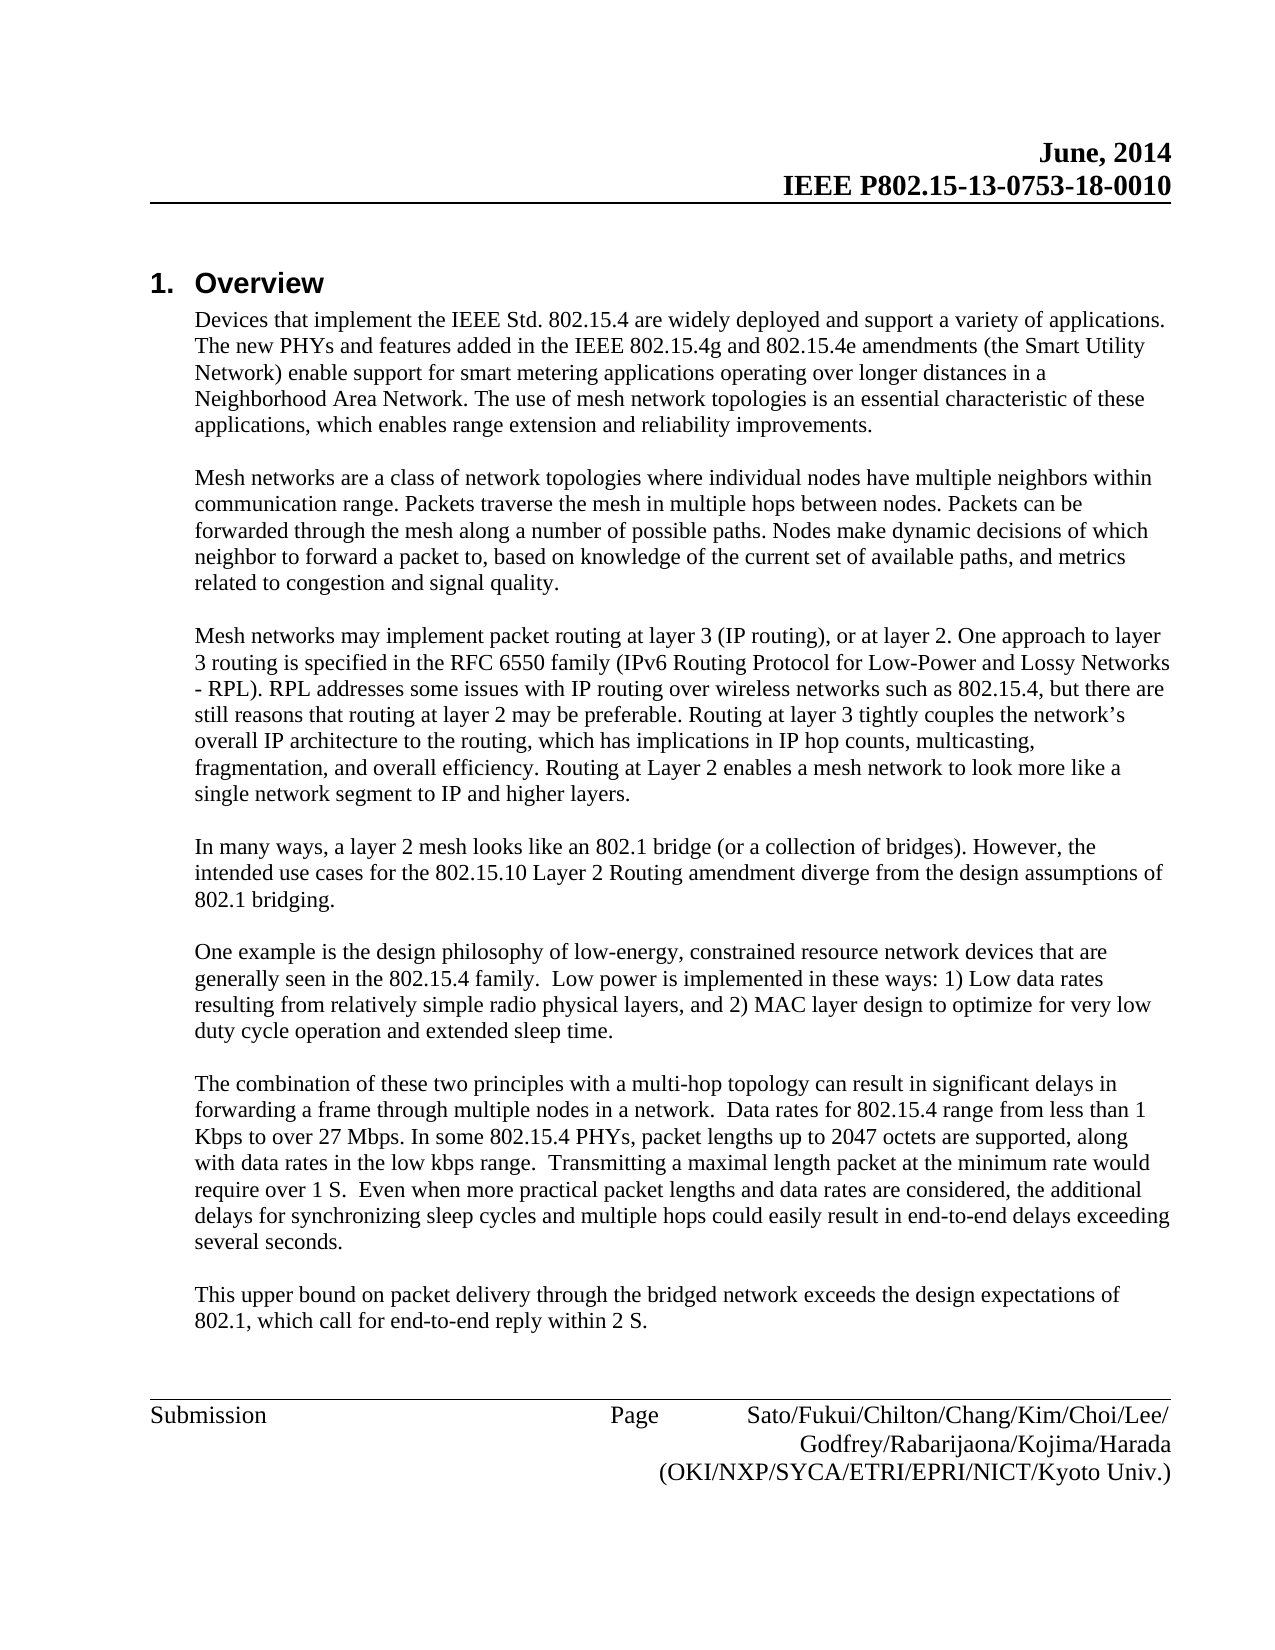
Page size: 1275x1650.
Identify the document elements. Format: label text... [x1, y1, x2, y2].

text Mesh networks may implement packet routing at layer 3 (IP routing), or at layer 2. One approach to layer 3 routing is specified in the RFC 6550 family (IPv6 Routing Protocol for Low-Power and Lossy Networks - RPL). RPL addresses some issues with IP routing over wireless networks such as 802.15.4, but there are still reasons that routing at layer 2 may be preferable. Routing at layer 3 tightly couples the network’s overall IP architecture to the routing, which has implications in IP hop counts, multicasting, fragmentation, and overall efficiency. Routing at Layer 2 enables a mesh network to look more like a single network segment to IP and higher layers. [194, 622, 1171, 807]
text This upper bound on packet delivery through the bridged network exceeds the design expectations of 802.1, which call for end-to-end reply within 2 S. [194, 1281, 1171, 1334]
text Devices that implement the IEEE Std. 802.15.4 are widely deployed and support a variety of applications. The new PHYs and features added in the IEEE 802.15.4g and 802.15.4e amendments (the Smart Utility Network) enable support for smart metering applications operating over longer distances in a Neighborhood Area Network. The use of mesh network topologies is an essential characteristic of these applications, which enables range extension and reliability improvements. [194, 306, 1171, 438]
text The combination of these two principles with a multi-hop topology can result in significant delays in forwarding a frame through multiple nodes in a network. Data rates for 802.15.4 range from less than 1 Kbps to over 27 Mbps. In some 802.15.4 PHYs, packet lengths up to 2047 octets are supported, along with data rates in the low kbps range. Transmitting a maximal length packet at the minimum rate would require over 1 S. Even when more practical packet lengths and data rates are considered, the additional delays for synchronizing sleep cycles and multiple hops could easily result in end-to-end delays exceeding several seconds. [194, 1070, 1171, 1255]
subtitle Overview [150, 266, 1171, 300]
text In many ways, a layer 2 mesh looks like an 802.1 bridge (or a collection of bridges). However, the intended use cases for the 802.15.10 Layer 2 Routing amendment diverge from the design assumptions of 802.1 bridging. [194, 833, 1171, 912]
text Mesh networks are a class of network topologies where individual nodes have multiple neighbors within communication range. Packets traverse the mesh in multiple hops between nodes. Packets can be forwarded through the mesh along a number of possible paths. Nodes make dynamic decisions of which neighbor to forward a packet to, based on knowledge of the current set of available paths, and metrics related to congestion and signal quality. [194, 464, 1171, 596]
text One example is the design philosophy of low-energy, constrained resource network devices that are generally seen in the 802.15.4 family. Low power is implemented in these ways: 1) Low data rates resulting from relatively simple radio physical layers, and 2) MAC layer design to optimize for very low duty cycle operation and extended sleep time. [194, 938, 1171, 1044]
